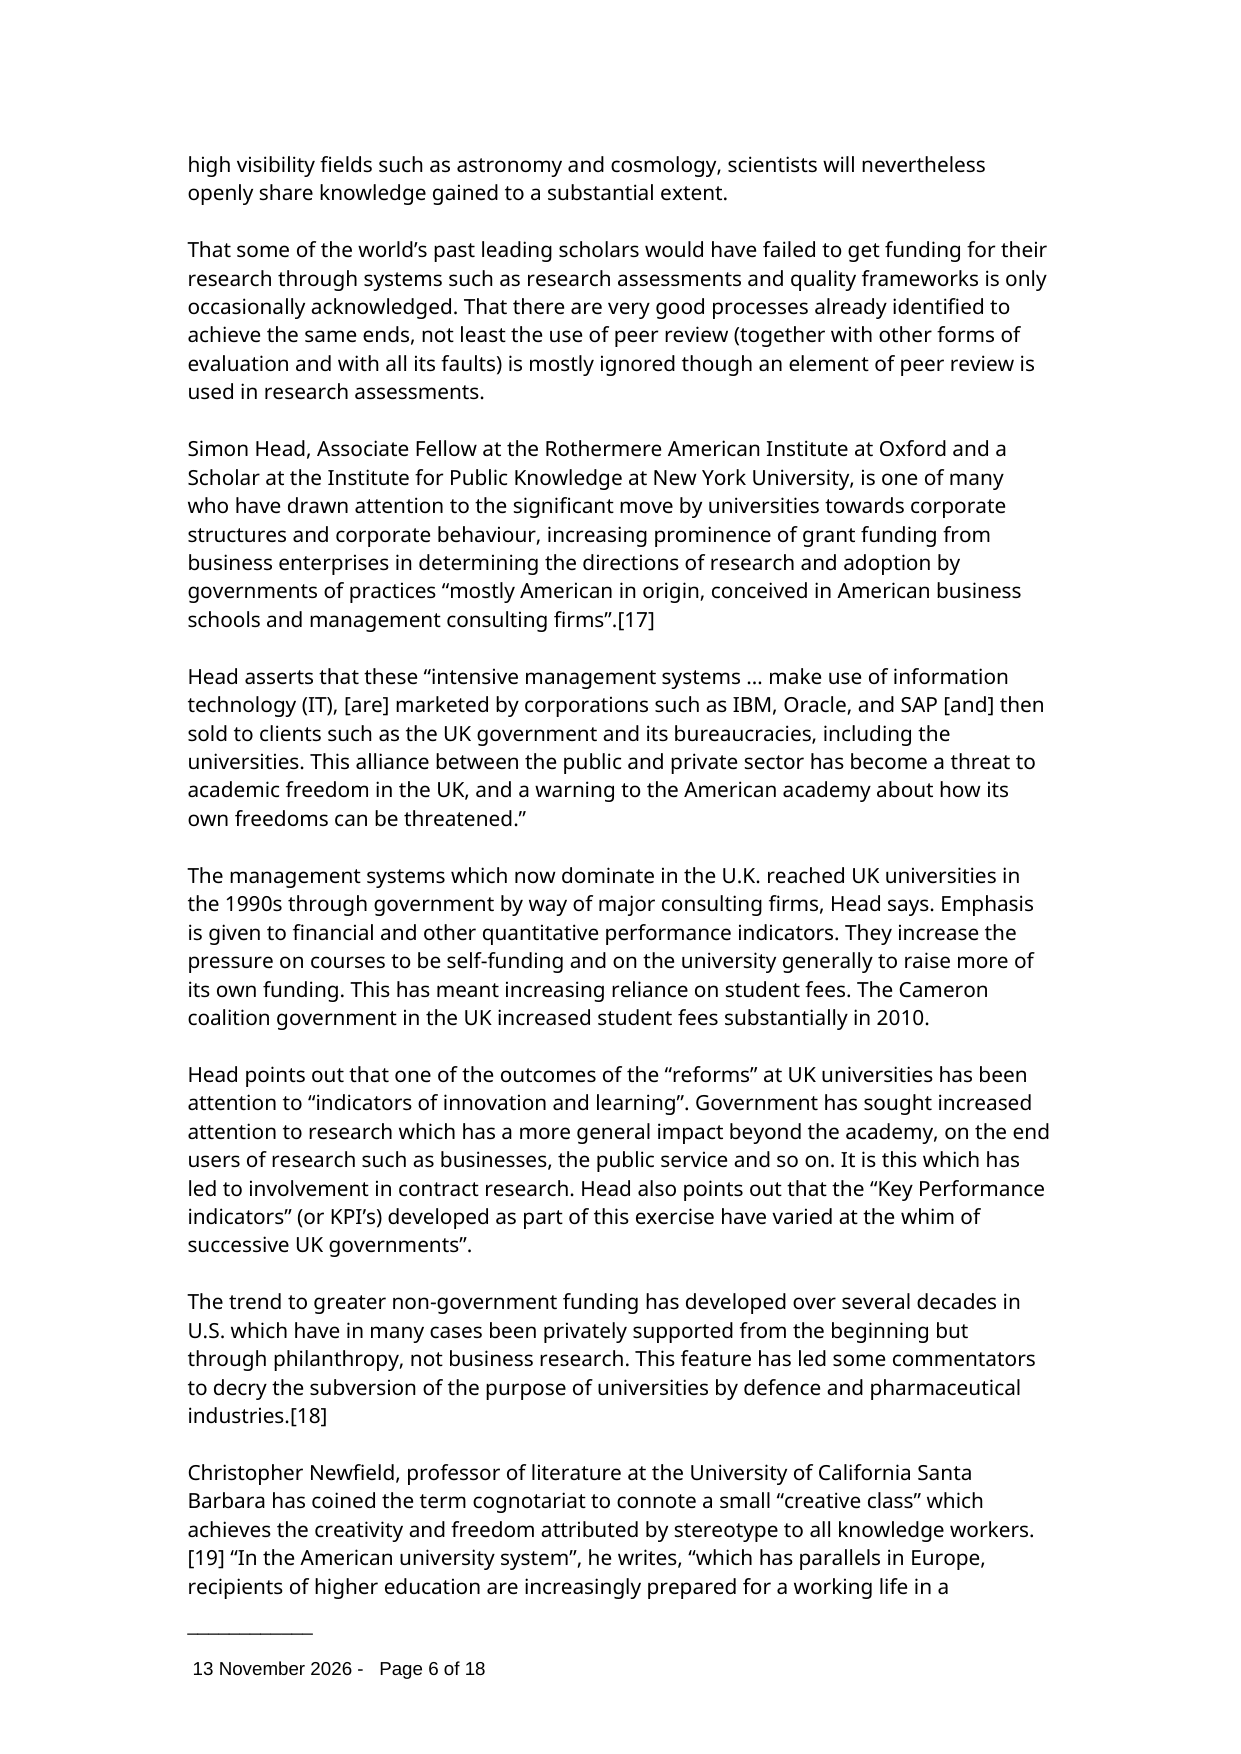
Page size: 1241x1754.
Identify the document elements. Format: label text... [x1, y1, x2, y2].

text The management systems which now dominate in the U.K. reached UK universities in the 1990s through government by way of major consulting firms, Head says. Emphasis is given to financial and other quantitative performance indicators. They increase the pressure on courses to be self-funding and on the university generally to raise more of its own funding. This has meant increasing reliance on student fees. The Cameron coalition government in the UK increased student fees substantially in 2010. [187, 861, 1053, 1032]
text Head asserts that these “intensive management systems … make use of information technology (IT), [are] marketed by corporations such as IBM, Oracle, and SAP [and] then sold to clients such as the UK government and its bureaucracies, including the universities. This alliance between the public and private sector has become a threat to academic freedom in the UK, and a warning to the American academy about how its own freedoms can be threatened.” [187, 662, 1053, 832]
text Simon Head, Associate Fellow at the Rothermere American Institute at Oxford and a Scholar at the Institute for Public Knowledge at New York University, is one of many who have drawn attention to the significant move by universities towards corporate structures and corporate behaviour, increasing prominence of grant funding from business enterprises in determining the directions of research and adoption by governments of practices “mostly American in origin, conceived in American business schools and management consulting firms”.[17] [187, 434, 1053, 633]
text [187, 150, 1053, 207]
text That some of the world’s past leading scholars would have failed to get funding for their research through systems such as research assessments and quality frameworks is only occasionally acknowledged. That there are very good processes already identified to achieve the same ends, not least the use of peer review (together with other forms of evaluation and with all its faults) is mostly ignored though an element of peer review is used in research assessments. [187, 235, 1053, 406]
text Head points out that one of the outcomes of the “reforms” at UK universities has been attention to “indicators of innovation and learning”. Government has sought increased attention to research which has a more general impact beyond the academy, on the end users of research such as businesses, the public service and so on. It is this which has led to involvement in contract research. Head also points out that the “Key Performance indicators” (or KPI’s) developed as part of this exercise have varied at the whim of successive UK governments”. [187, 1060, 1053, 1259]
text The trend to greater non-government funding has developed over several decades in U.S. which have in many cases been privately supported from the beginning but through philanthropy, not business research. This feature has led some commentators to decry the subversion of the purpose of universities by defence and pharmaceutical industries.[18] [187, 1287, 1053, 1430]
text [187, 1458, 1053, 1600]
